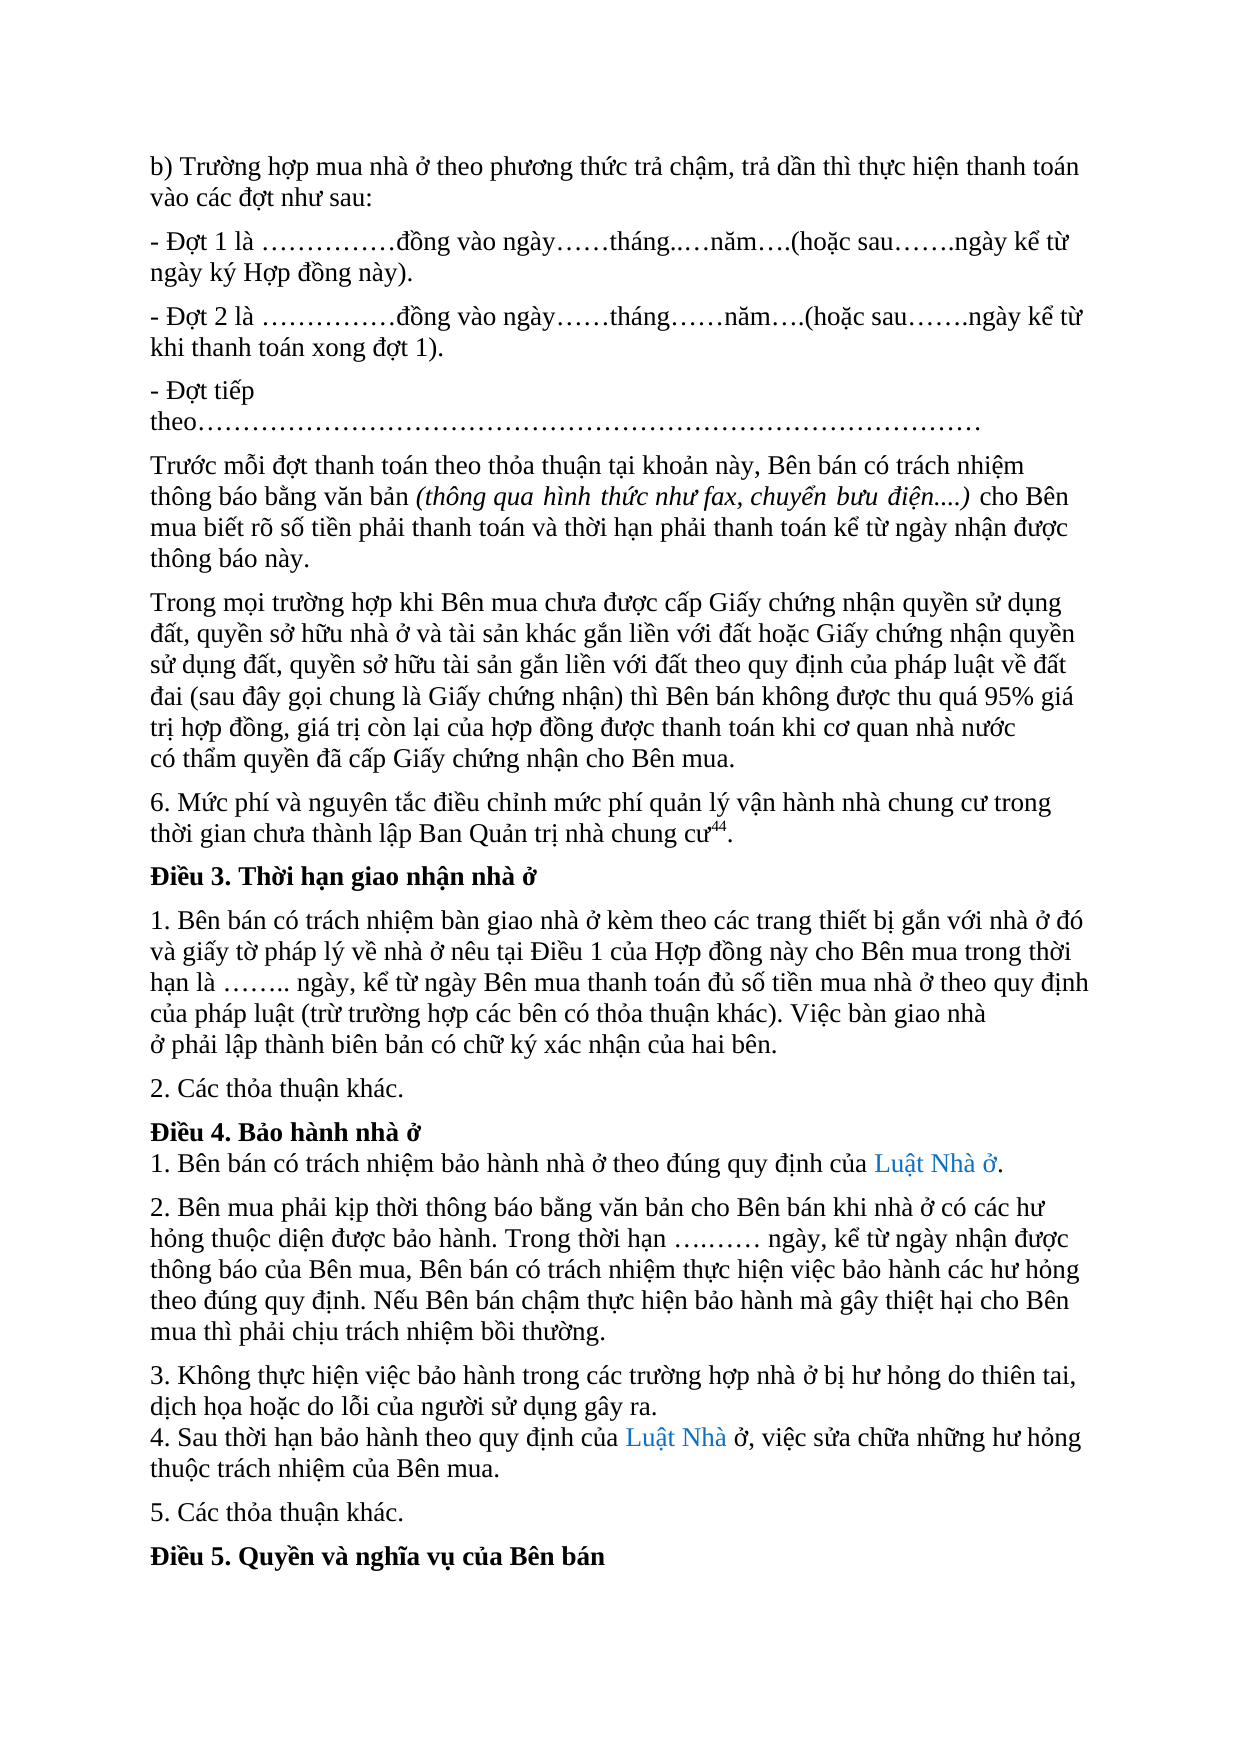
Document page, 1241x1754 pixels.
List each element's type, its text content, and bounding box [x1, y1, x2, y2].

text 5. Các thỏa thuận khác. [150, 1496, 1090, 1527]
text Trong mọi trường hợp khi Bên mua chưa được cấp Giấy chứng nhận quyền sử dụng đất, quyền sở hữu nhà ở và tài sản khác gắn liền với đất hoặc Giấy chứng nhận quyền sử dụng đất, quyền sở hữu tài sản gắn liền với đất theo quy định của pháp luật về đất đai (sau đây gọi chung là Giấy chứng nhận) thì Bên bán không được thu quá 95% giá trị hợp đồng, giá trị còn lại của hợp đồng được thanh toán khi cơ quan nhà nước có thẩm quyền đã cấp Giấy chứng nhận cho Bên mua. [150, 586, 1090, 773]
text - Đợt tiếp theo…………………………………………………………………………… [150, 374, 1090, 437]
text 2. Các thỏa thuận khác. [150, 1072, 1090, 1103]
text Điều 5. Quyền và nghĩa vụ của Bên bán [150, 1540, 1090, 1571]
text Trước mỗi đợt thanh toán theo thỏa thuận tại khoản này, Bên bán có trách nhiệm thông báo bằng văn bản (thông qua hình thức như fax, chuyển bưu điện....) cho Bên mua biết rõ số tiền phải thanh toán và thời hạn phải thanh toán kể từ ngày nhận được thông báo này. [150, 449, 1090, 574]
text 4. Sau thời hạn bảo hành theo quy định của Luật Nhà ở, việc sửa chữa những hư hỏng thuộc trách nhiệm của Bên mua. [150, 1421, 1090, 1483]
text - Đợt 2 là ……………đồng vào ngày……tháng……năm….(hoặc sau…….ngày kể từ khi thanh toán xong đợt 1). [150, 299, 1090, 362]
text 1. Bên bán có trách nhiệm bảo hành nhà ở theo đúng quy định của Luật Nhà ở. [150, 1147, 1090, 1178]
text 2. Bên mua phải kịp thời thông báo bằng văn bản cho Bên bán khi nhà ở có các hư hỏng thuộc diện được bảo hành. Trong thời hạn ….…… ngày, kể từ ngày nhận được thông báo của Bên mua, Bên bán có trách nhiệm thực hiện việc bảo hành các hư hỏng theo đúng quy định. Nếu Bên bán chậm thực hiện bảo hành mà gây thiệt hại cho Bên mua thì phải chịu trách nhiệm bồi thường. [150, 1191, 1090, 1346]
text 6. Mức phí và nguyên tắc điều chỉnh mức phí quản lý vận hành nhà chung cư trong thời gian chưa thành lập Ban Quản trị nhà chung cư44. [150, 786, 1090, 848]
text b) Trường hợp mua nhà ở theo phương thức trả chậm, trả dần thì thực hiện thanh toán vào các đợt như sau: [150, 150, 1090, 212]
text 1. Bên bán có trách nhiệm bàn giao nhà ở kèm theo các trang thiết bị gắn với nhà ở đó và giấy tờ pháp lý về nhà ở nêu tại Điều 1 của Hợp đồng này cho Bên mua trong thời hạn là …….. ngày, kể từ ngày Bên mua thanh toán đủ số tiền mua nhà ở theo quy định của pháp luật (trừ trường hợp các bên có thỏa thuận khác). Việc bàn giao nhà ở phải lập thành biên bản có chữ ký xác nhận của hai bên. [150, 904, 1090, 1060]
text 3. Không thực hiện việc bảo hành trong các trường hợp nhà ở bị hư hỏng do thiên tai, dịch họa hoặc do lỗi của người sử dụng gây ra. [150, 1359, 1090, 1421]
text - Đợt 1 là ……………đồng vào ngày……tháng..…năm….(hoặc sau…….ngày kể từ ngày ký Hợp đồng này). [150, 225, 1090, 287]
text Điều 3. Thời hạn giao nhận nhà ở [150, 860, 1090, 892]
text Điều 4. Bảo hành nhà ở [150, 1116, 1090, 1147]
